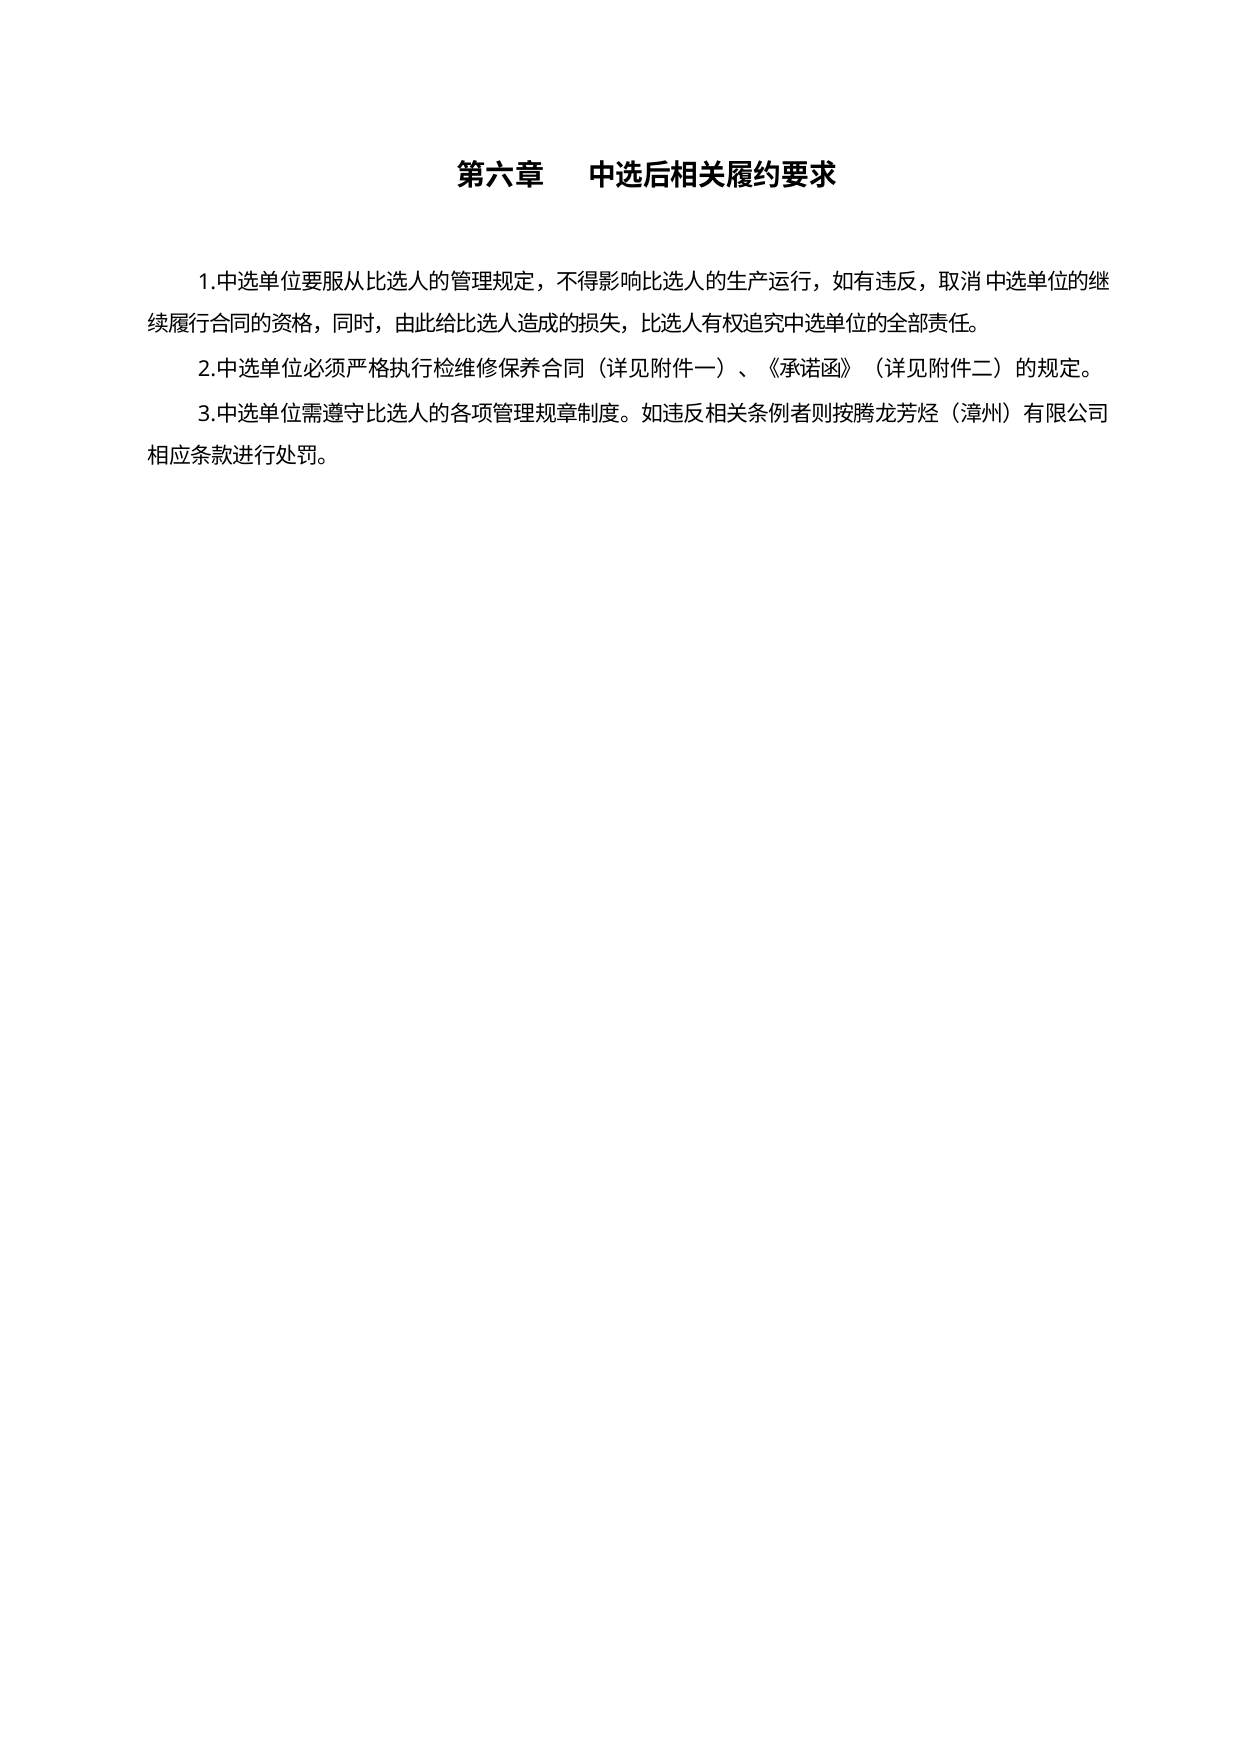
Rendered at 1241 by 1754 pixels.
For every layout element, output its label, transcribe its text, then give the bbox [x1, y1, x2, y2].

text 1.中选单位要服从比选人的管理规定，不得影响比选人的生产运行，如有违反，取消中选单位的继续履行合同的资格，同时，由此给比选人造成的损失，比选人有权追究中选单位的全部责任。 [148, 264, 1110, 338]
text 2.中选单位必须严格执行检维修保养合同（详见附件一）、《承诺函》（详见附件二）的规定。 [148, 351, 1110, 383]
subtitle 第六章 中选后相关履约要求 [456, 156, 1121, 193]
text 3.中选单位需遵守比选人的各项管理规章制度。如违反相关条例者则按腾龙芳烃（漳州）有限公司相应条款进行处罚。 [148, 396, 1110, 470]
